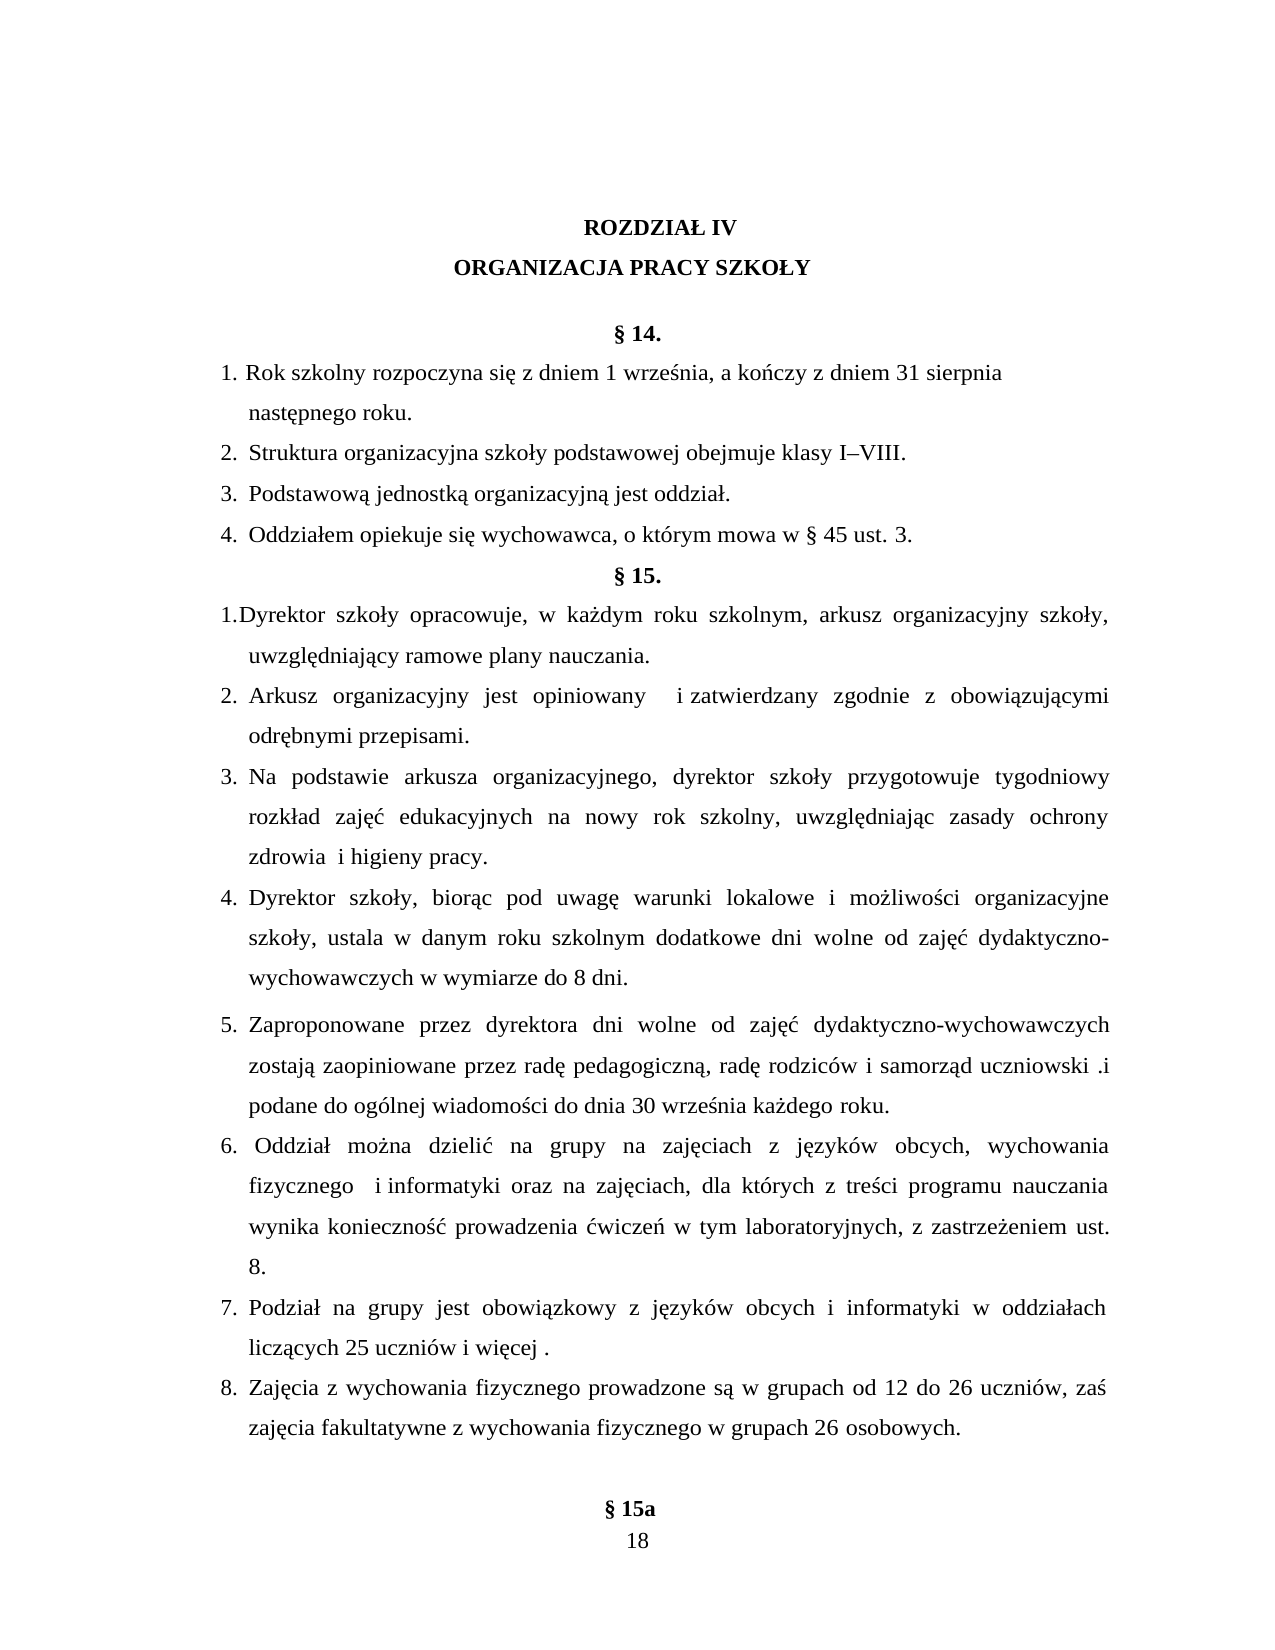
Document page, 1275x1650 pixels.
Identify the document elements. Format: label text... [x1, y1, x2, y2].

subtitle § 15. [613, 562, 1123, 588]
list Na podstawie arkusza organizacyjnego, dyrektor szkoły przygotowuje tygodniowy rozkład zajęć edukacyjnych na nowy rok szkolny, uwzględniając zasady ochrony zdrowia i higieny pracy. [220, 763, 1110, 870]
list Struktura organizacyjna szkoły podstawowej obejmuje klasy I–VIII. [220, 439, 1123, 466]
list § 15a [248, 1495, 1108, 1521]
text § 14. [613, 319, 1123, 346]
list Arkusz organizacyjny jest opiniowany i zatwierdzany zgodnie z obowiązującymi odrębnymi przepisami. [220, 682, 1110, 749]
list Rok szkolny rozpoczyna się z dniem 1 września, a kończy z dniem 31 sierpnia następnego roku. [220, 359, 1107, 426]
list Oddział można dzielić na grupy na zajęciach z języków obcych, wychowania fizycznego i informatyki oraz na zajęciach, dla których z treści programu nauczania wynika konieczność prowadzenia ćwiczeń w tym laboratoryjnych, z zastrzeżeniem ust. 8. [220, 1132, 1110, 1279]
list Dyrektor szkoły, biorąc pod uwagę warunki lokalowe i możliwości organizacyjne szkoły, ustala w danym roku szkolnym dodatkowe dni wolne od zajęć dydaktyczno- wychowawczych w wymiarze do 8 dni. [220, 884, 1109, 991]
list Oddziałem opiekuje się wychowawca, o którym mowa w § 45 ust. 3. [220, 521, 1123, 547]
list Dyrektor szkoły opracowuje, w każdym roku szkolnym, arkusz organizacyjny szkoły, uwzględniający ramowe plany nauczania. [220, 602, 1110, 668]
list Zajęcia z wychowania fizycznego prowadzone są w grupach od 12 do 26 uczniów, zaś zajęcia fakultatywne z wychowania fizycznego w grupach 26 osobowych. [220, 1374, 1108, 1441]
list Podstawową jednostką organizacyjną jest oddział. [220, 480, 1123, 506]
subtitle ROZDZIAŁ IV ORGANIZACJA PRACY SZKOŁY [453, 214, 813, 280]
list Podział na grupy jest obowiązkowy z języków obcych i informatyki w oddziałach liczących 25 uczniów i więcej . [220, 1293, 1108, 1360]
list Zaproponowane przez dyrektora dni wolne od zajęć dydaktyczno-wychowawczych zostają zaopiniowane przez radę pedagogiczną, radę rodziców i samorząd uczniowski .i podane do ogólnej wiadomości do dnia 30 września każdego roku. [220, 1011, 1110, 1118]
